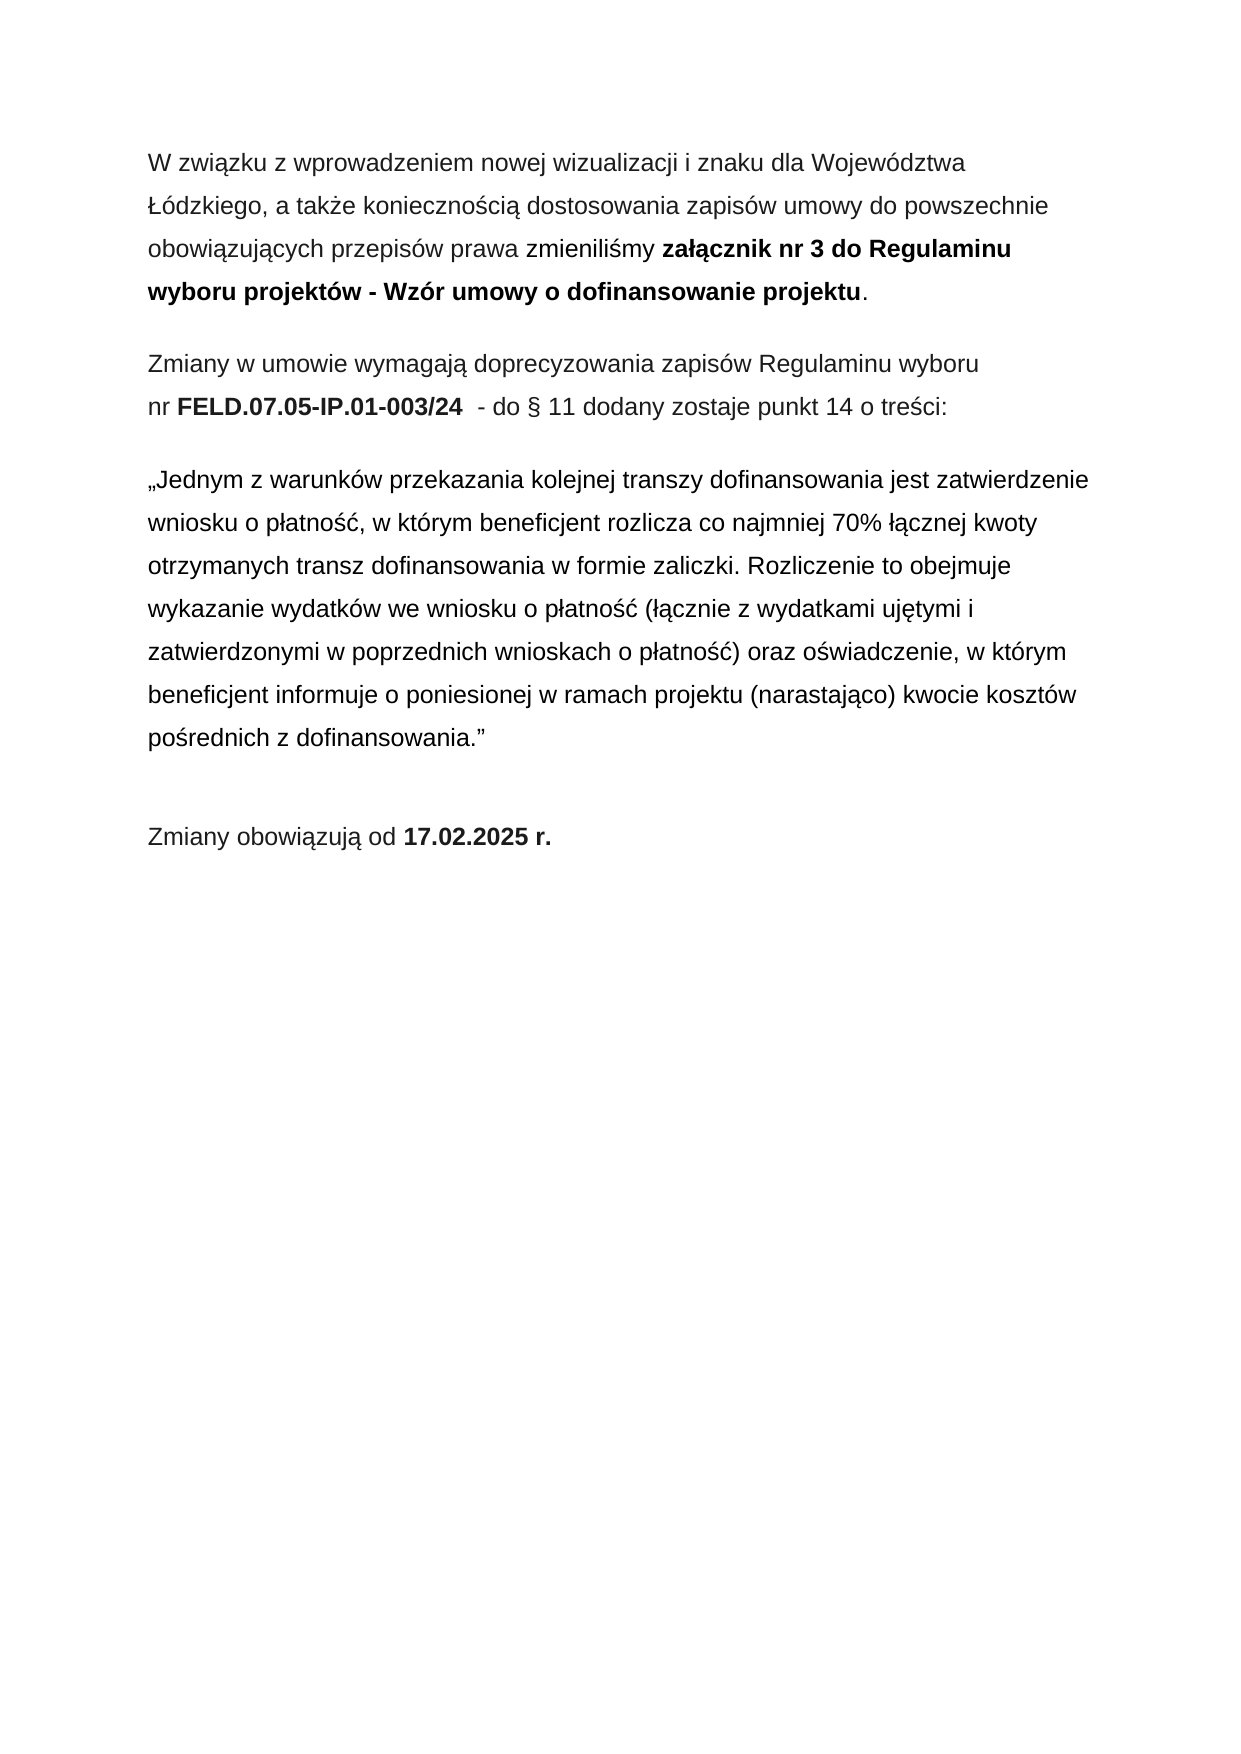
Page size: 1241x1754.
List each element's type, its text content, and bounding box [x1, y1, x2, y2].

text „Jednym z warunków przekazania kolejnej transzy dofinansowania jest zatwierdzenie wniosku o płatność, w którym beneficjent rozlicza co najmniej 70% łącznej kwoty otrzymanych transz dofinansowania w formie zaliczki. Rozliczenie to obejmuje wykazanie wydatków we wniosku o płatność (łącznie z wydatkami ujętymi i zatwierdzonymi w poprzednich wnioskach o płatność) oraz oświadczenie, w którym beneficjent informuje o poniesionej w ramach projektu (narastająco) kwocie kosztów pośrednich z dofinansowania.” [148, 465, 1093, 752]
text Zmiany obowiązują od 17.02.2025 r. [148, 822, 1093, 851]
text Zmiany w umowie wymagają doprecyzowania zapisów Regulaminu wyboru nr FELD.07.05-IP.01-003/24 - do § 11 dodany zostaje punkt 14 o treści: [148, 349, 1093, 421]
text W związku z wprowadzeniem nowej wizualizacji i znaku dla Województwa Łódzkiego, a także koniecznością dostosowania zapisów umowy do powszechnie obowiązujących przepisów prawa zmieniliśmy załącznik nr 3 do Regulaminu wyboru projektów - Wzór umowy o dofinansowanie projektu. [148, 148, 1093, 306]
